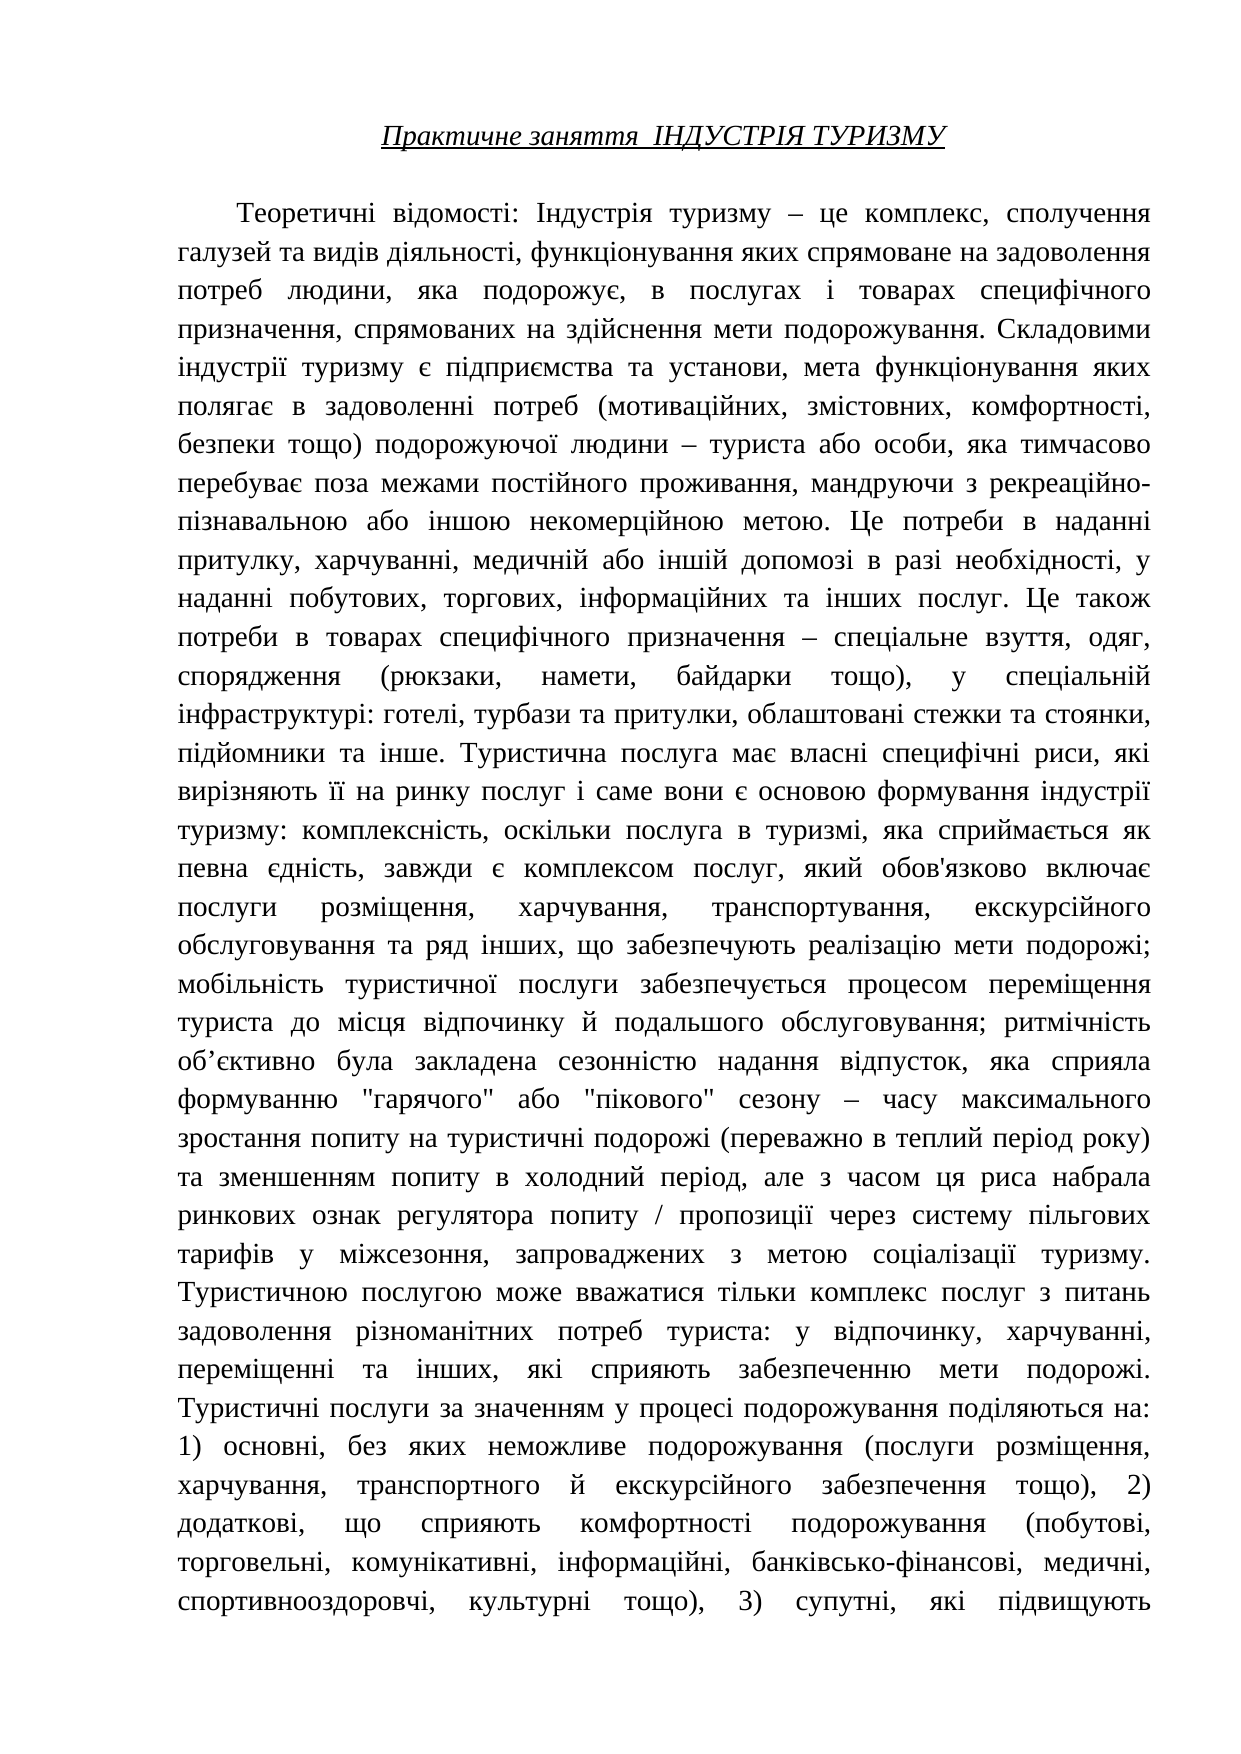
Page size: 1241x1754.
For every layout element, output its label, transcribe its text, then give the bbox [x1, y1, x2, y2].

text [177, 195, 1152, 1616]
text Практичне заняття ІНДУСТРІЯ ТУРИЗМУ [177, 118, 1152, 152]
